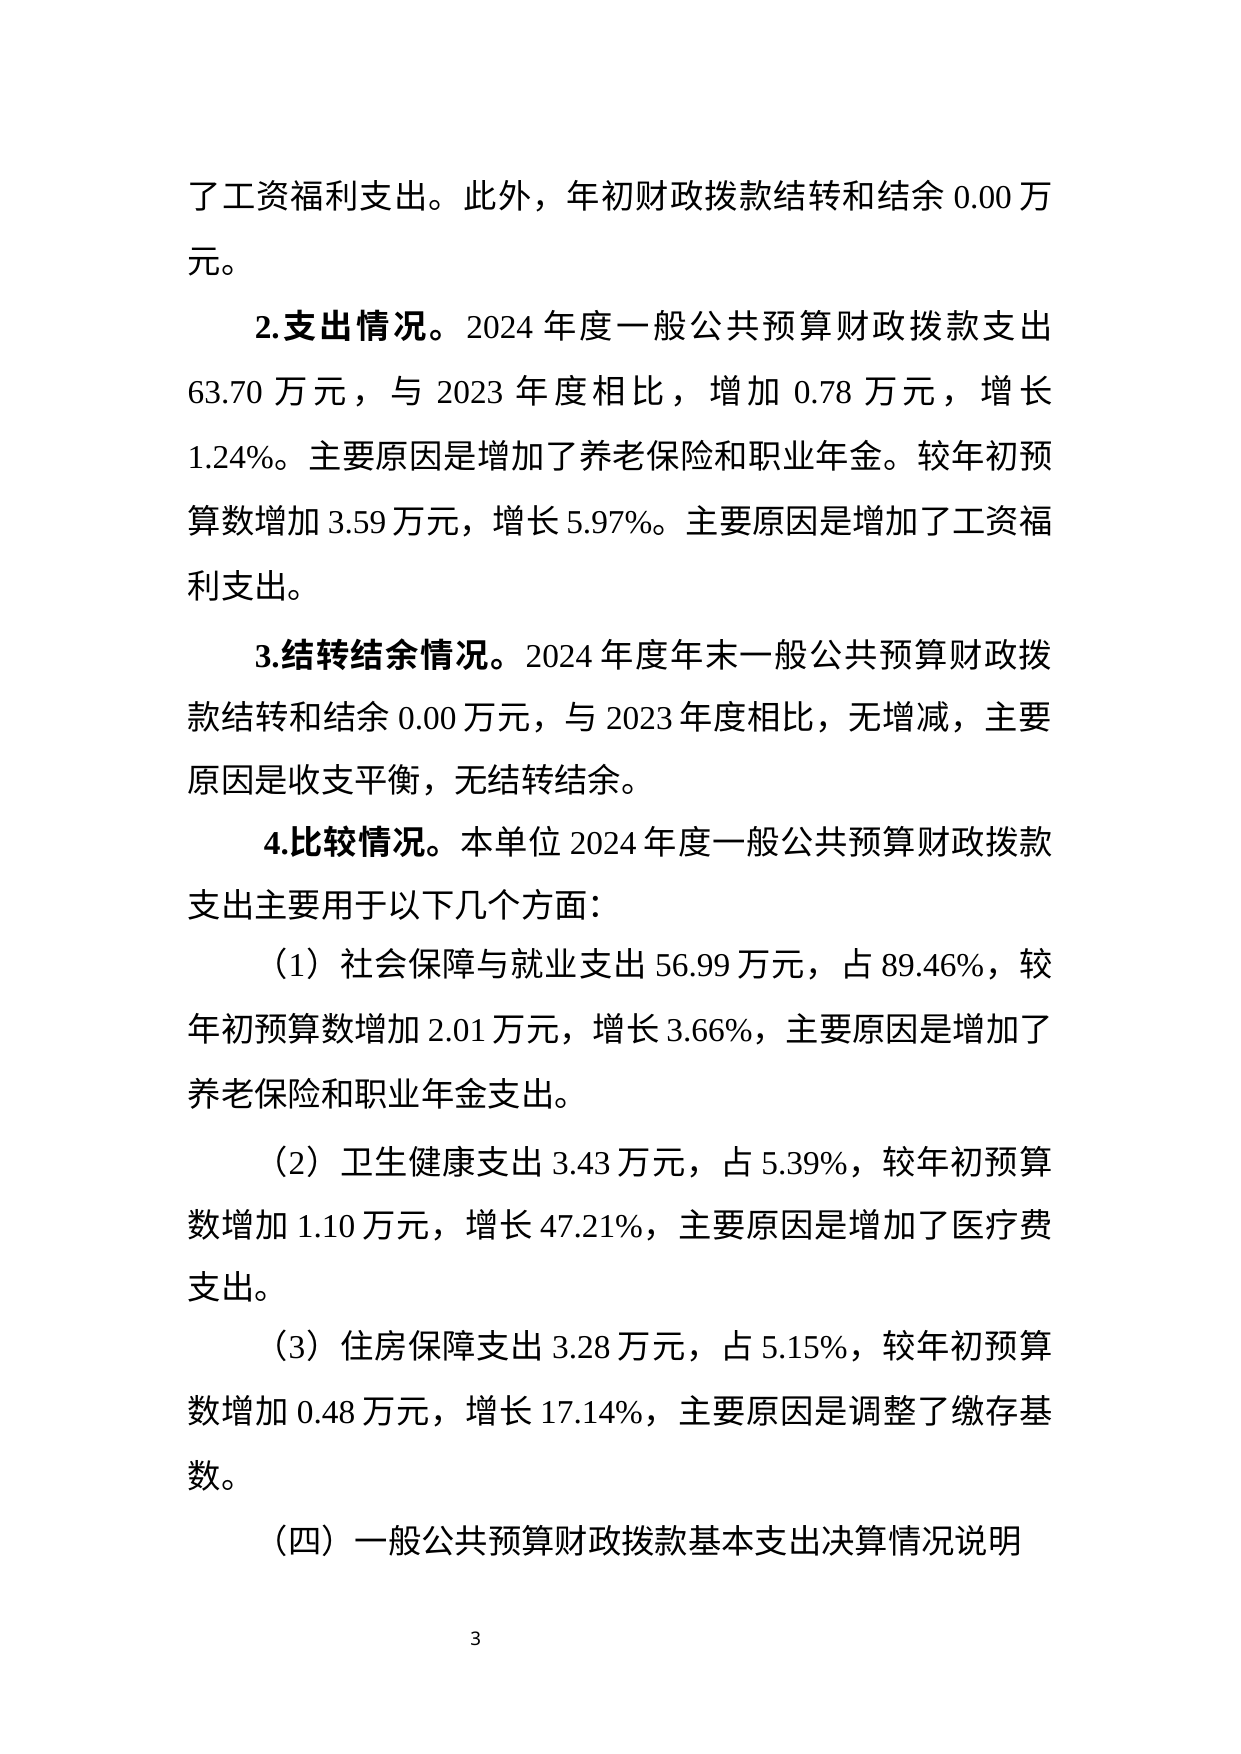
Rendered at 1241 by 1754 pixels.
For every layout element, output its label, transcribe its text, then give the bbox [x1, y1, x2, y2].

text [187, 162, 1053, 292]
text （3）住房保障支出3.28万元，占5.15%，较年初预算数增加0.48万元，增长17.14%，主要原因是调整了缴存基数。 [187, 1312, 1053, 1507]
text （四）一般公共预算财政拨款基本支出决算情况说明 [187, 1507, 1053, 1572]
text 4.比较情况。本单位2024年度一般公共预算财政拨款支出主要用于以下几个方面： [187, 804, 1053, 929]
text （2）卫生健康支出3.43万元，占5.39%，较年初预算数增加1.10万元，增长47.21%，主要原因是增加了医疗费支出。 [187, 1124, 1053, 1312]
text 3.结转结余情况。2024年度年末一般公共预算财政拨款结转和结余0.00万元，与2023年度相比，无增减，主要原因是收支平衡，无结转结余。 [187, 617, 1053, 804]
text 2.支出情况。2024年度一般公共预算财政拨款支出63.70万元，与2023年度相比，增加0.78万元，增长1.24%。主要原因是增加了养老保险和职业年金。较年初预算数增加3.59万元，增长5.97%。主要原因是增加了工资福利支出。 [187, 292, 1053, 617]
text （1）社会保障与就业支出56.99万元，占89.46%，较年初预算数增加2.01万元，增长3.66%，主要原因是增加了养老保险和职业年金支出。 [187, 929, 1053, 1124]
